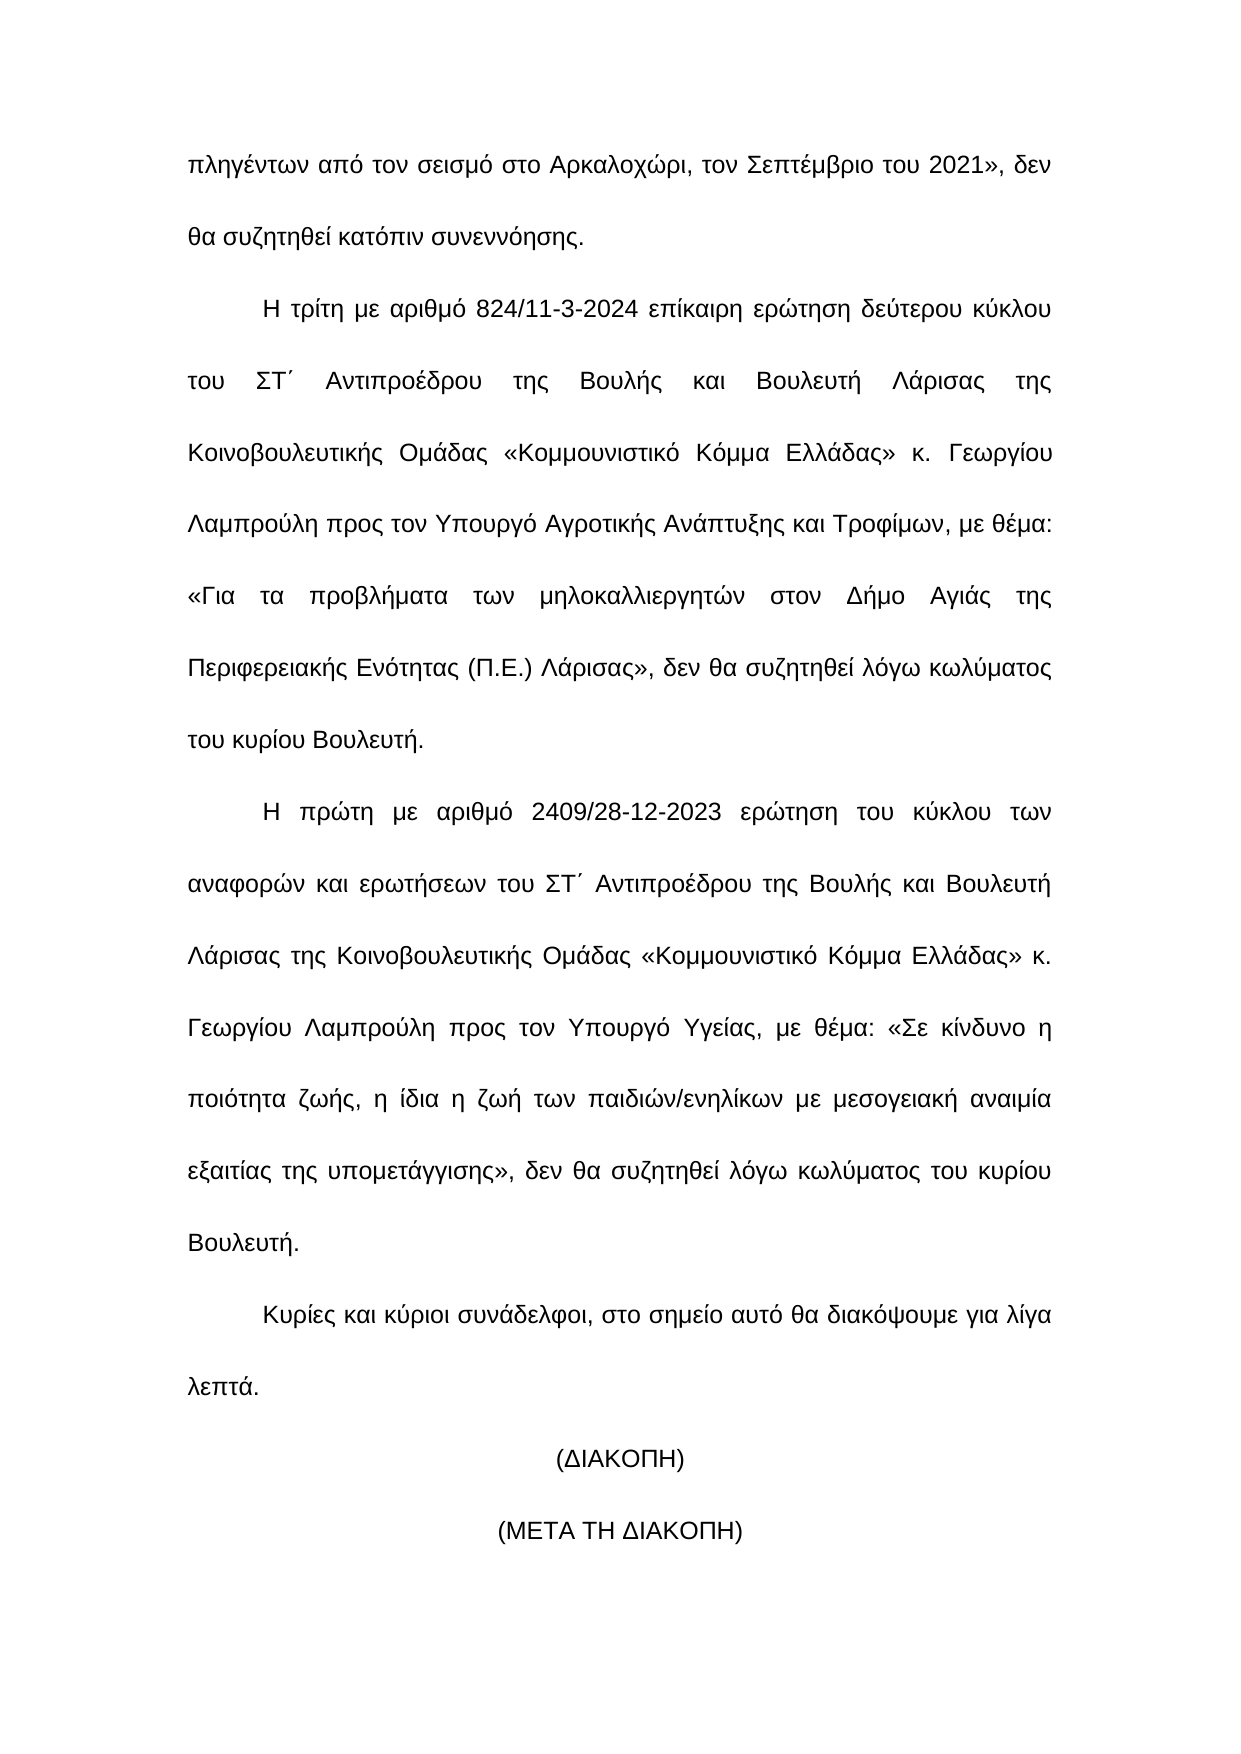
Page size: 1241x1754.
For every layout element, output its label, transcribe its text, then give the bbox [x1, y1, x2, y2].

text Η τρίτη με αριθμό 824/11-3-2024 επίκαιρη ερώτηση δεύτερου κύκλου του ΣΤ΄ Αντιπροέδρου της Βουλής και Βουλευτή Λάρισας της Κοινοβουλευτικής Ομάδας «Κομμουνιστικό Κόμμα Ελλάδας» κ. Γεωργίου Λαμπρούλη προς τον Υπουργό Αγροτικής Ανάπτυξης και Τροφίμων, με θέμα: «Για τα προβλήματα των μηλοκαλλιεργητών στον Δήμο Αγιάς της Περιφερειακής Ενότητας (Π.Ε.) Λάρισας», δεν θα συζητηθεί λόγω κωλύματος του κυρίου Βουλευτή. [187, 294, 1053, 754]
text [187, 150, 1053, 251]
text Κυρίες και κύριοι συνάδελφοι, στο σημείο αυτό θα διακόψουμε για λίγα λεπτά. [187, 1300, 1053, 1401]
text (ΔΙΑΚΟΠΗ) [187, 1444, 1053, 1472]
text Η πρώτη με αριθμό 2409/28-12-2023 ερώτηση του κύκλου των αναφορών και ερωτήσεων του ΣΤ΄ Αντιπροέδρου της Βουλής και Βουλευτή Λάρισας της Κοινοβουλευτικής Ομάδας «Κομμουνιστικό Κόμμα Ελλάδας» κ. Γεωργίου Λαμπρούλη προς τον Υπουργό Υγείας, με θέμα: «Σε κίνδυνο η ποιότητα ζωής, η ίδια η ζωή των παιδιών/ενηλίκων με μεσογειακή αναιμία εξαιτίας της υπομετάγγισης», δεν θα συζητηθεί λόγω κωλύματος του κυρίου Βουλευτή. [187, 797, 1053, 1257]
text (ΜΕΤΑ ΤΗ ΔΙΑΚΟΠΗ) [187, 1516, 1053, 1544]
